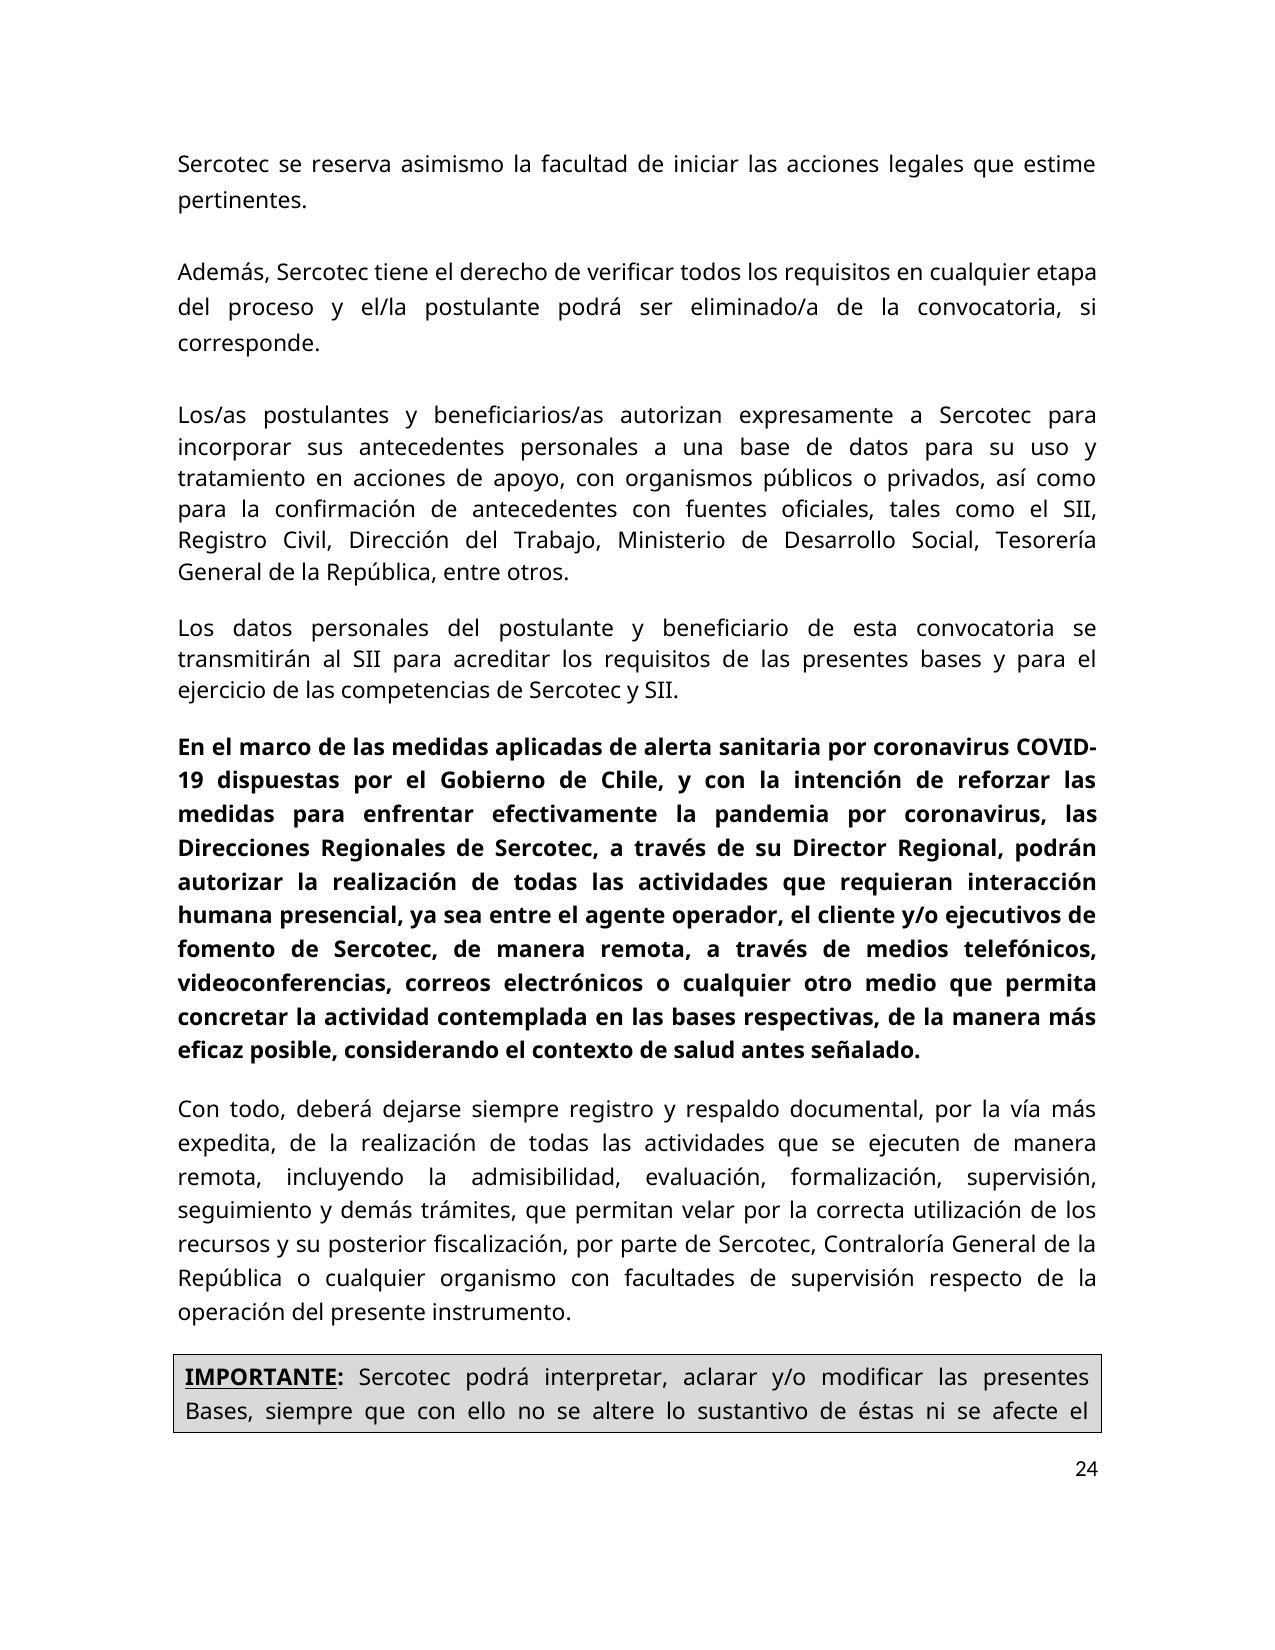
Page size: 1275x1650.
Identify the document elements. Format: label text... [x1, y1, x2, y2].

text Los datos personales del postulante y beneficiario de esta convocatoria se transmitirán al SII para acreditar los requisitos de las presentes bases y para el ejercicio de las competencias de Sercotec y SII. [177, 612, 1098, 705]
text En el marco de las medidas aplicadas de alerta sanitaria por coronavirus COVID-19 dispuestas por el Gobierno de Chile, y con la intención de reforzar las medidas para enfrentar efectivamente la pandemia por coronavirus, las Direcciones Regionales de Sercotec, a través de su Director Regional, podrán autorizar la realización de todas las actividades que requieran interacción humana presencial, ya sea entre el agente operador, el cliente y/o ejecutivos de fomento de Sercotec, de manera remota, a través de medios telefónicos, videoconferencias, correos electrónicos o cualquier otro medio que permita concretar la actividad contemplada en las bases respectivas, de la manera más eficaz posible, considerando el contexto de salud antes señalado. [177, 730, 1098, 1065]
text Los/as postulantes y beneficiarios/as autorizan expresamente a Sercotec para incorporar sus antecedentes personales a una base de datos para su uso y tratamiento en acciones de apoyo, con organismos públicos o privados, así como para la confirmación de antecedentes con fuentes oficiales, tales como el SII, Registro Civil, Dirección del Trabajo, Ministerio de Desarrollo Social, Tesorería General de la República, entre otros. [177, 399, 1098, 587]
text Además, Sercotec tiene el derecho de verificar todos los requisitos en cualquier etapa del proceso y el/la postulante podrá ser eliminado/a de la convocatoria, si corresponde. [177, 255, 1098, 358]
text Con todo, deberá dejarse siempre registro y respaldo documental, por la vía más expedita, de la realización de todas las actividades que se ejecuten de manera remota, incluyendo la admisibilidad, evaluación, formalización, supervisión, seguimiento y demás trámites, que permitan velar por la correcta utilización de los recursos y su posterior fiscalización, por parte de Sercotec, Contraloría General de la República o cualquier organismo con facultades de supervisión respecto de la operación del presente instrumento. [177, 1093, 1098, 1327]
text Sercotec se reserva asimismo la facultad de iniciar las acciones legales que estime pertinentes. [177, 148, 1098, 215]
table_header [174, 1355, 1101, 1432]
